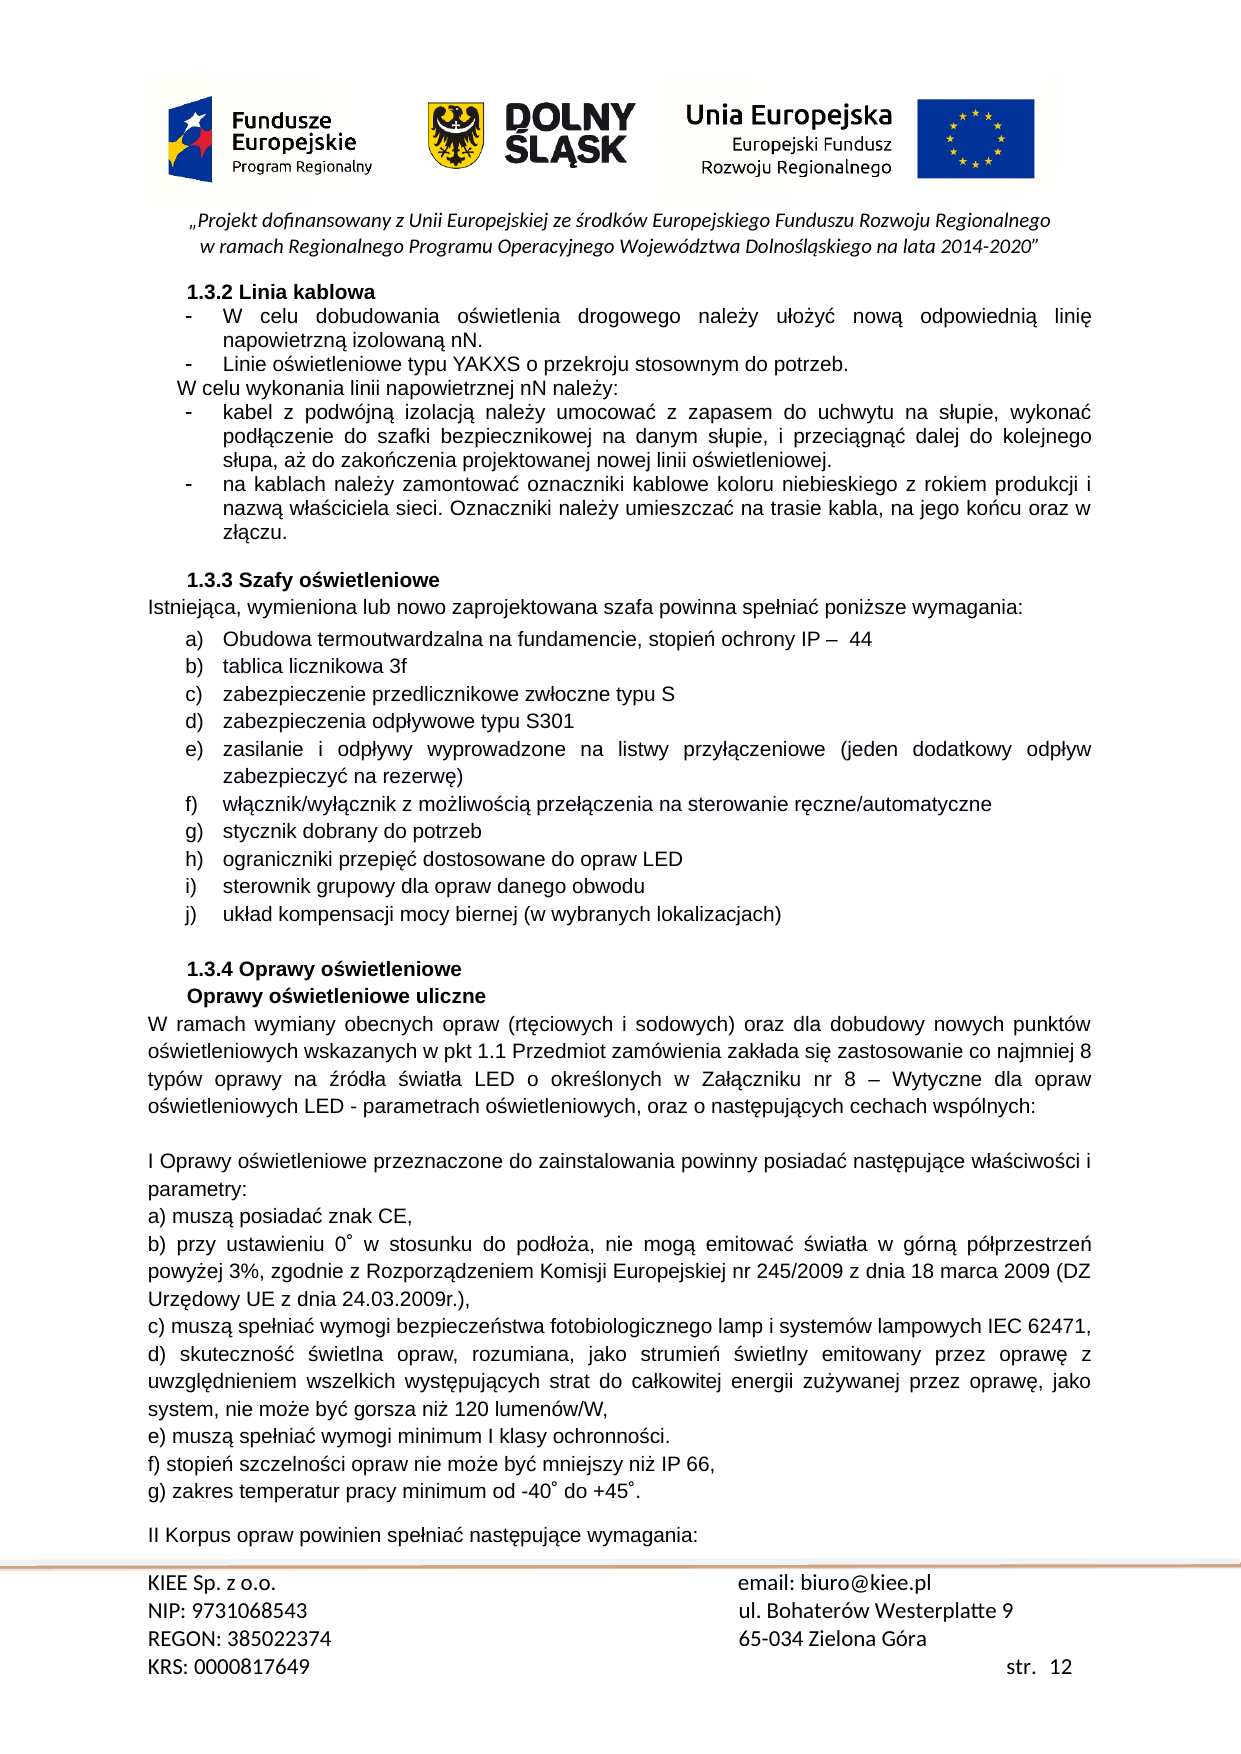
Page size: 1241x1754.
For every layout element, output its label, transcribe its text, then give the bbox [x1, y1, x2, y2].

list kabel z podwójną izolacją należy umocować z zapasem do uchwytu na słupie, wykonać podłączenie do szafki bezpiecznikowej na danym słupie, i przeciągnąć dalej do kolejnego słupa, aż do zakończenia projektowanej nowej linii oświetleniowej. [185, 400, 1093, 472]
text d) skuteczność świetlna opraw, rozumiana, jako strumień świetlny emitowany przez oprawę z uwzględnieniem wszelkich występujących strat do całkowitej energii zużywanej przez oprawę, jako system, nie może być gorsza niż 120 lumenów/W, [148, 1341, 1093, 1420]
text Istniejąca, wymieniona lub nowo zaprojektowana szafa powinna spełniać poniższe wymagania: [148, 595, 1093, 619]
list stycznik dobrany do potrzeb [185, 819, 1093, 843]
text f) stopień szczelności opraw nie może być mniejszy niż IP 66, [148, 1451, 1093, 1475]
list W celu dobudowania oświetlenia drogowego należy ułożyć nową odpowiednią linię napowietrzną izolowaną nN. [185, 304, 1093, 352]
text a) muszą posiadać znak CE, [148, 1204, 1093, 1228]
list tablica licznikowa 3f [185, 654, 1093, 678]
picture [147, 74, 393, 204]
text 1.3.4 Oprawy oświetleniowe [187, 956, 1093, 980]
list Linie oświetleniowe typu YAKXS o przekroju stosownym do potrzeb. [185, 352, 1093, 376]
text 1.3.2 Linia kablowa [187, 280, 1093, 304]
text Oprawy oświetleniowe uliczne [187, 984, 1093, 1008]
list układ kompensacji mocy biernej (w wybranych lokalizacjach) [185, 901, 1093, 925]
text I Oprawy oświetleniowe przeznaczone do zainstalowania powinny posiadać następujące właściwości i parametry: [148, 1149, 1093, 1200]
list na kablach należy zamontować oznaczniki kablowe koloru niebieskiego z rokiem produkcji i nazwą właściciela sieci. Oznaczniki należy umieszczać na trasie kabla, na jego końcu oraz w złączu. [185, 472, 1093, 544]
list ograniczniki przepięć dostosowane do opraw LED [185, 846, 1093, 870]
text W celu wykonania linii napowietrznej nN należy: [146, 376, 1093, 400]
text g) zakres temperatur pracy minimum od -40˚ do +45˚. [148, 1479, 1093, 1503]
text 1.3.3 Szafy oświetleniowe [187, 568, 1093, 592]
text b) przy ustawieniu 0˚ w stosunku do podłoża, nie mogą emitować światła w górną półprzestrzeń powyżej 3%, zgodnie z Rozporządzeniem Komisji Europejskiej nr 245/2009 z dnia 18 marca 2009 (DZ Urzędowy UE z dnia 24.03.2009r.), [148, 1231, 1093, 1310]
text W ramach wymiany obecnych opraw (rtęciowych i sodowych) oraz dla dobudowy nowych punktów oświetleniowych wskazanych w pkt 1.1 Przedmiot zamówienia zakłada się zastosowanie co najmniej 8 typów oprawy na źródła światła LED o określonych w Załączniku nr 8 – Wytyczne dla opraw oświetleniowych LED - parametrach oświetleniowych, oraz o następujących cechach wspólnych: [148, 1011, 1093, 1118]
text c) muszą spełniać wymogi bezpieczeństwa fotobiologicznego lamp i systemów lampowych IEC 62471, [148, 1314, 1093, 1338]
text e) muszą spełniać wymogi minimum I klasy ochronności. [148, 1424, 1093, 1448]
list sterownik grupowy dla opraw danego obwodu [185, 874, 1093, 898]
list zabezpieczenia odpływowe typu S301 [185, 709, 1093, 733]
list Obudowa termoutwardzalna na fundamencie, stopień ochrony IP – 44 [185, 626, 1093, 650]
list włącznik/wyłącznik z możliwością przełączenia na sterowanie ręczne/automatyczne [185, 791, 1093, 815]
text II Korpus opraw powinien spełniać następujące wymagania: [148, 1523, 1093, 1547]
picture [402, 73, 1060, 204]
list zabezpieczenie przedlicznikowe zwłoczne typu S [185, 681, 1093, 705]
list zasilanie i odpływy wyprowadzone na listwy przyłączeniowe (jeden dodatkowy odpływ zabezpieczyć na rezerwę) [185, 736, 1093, 788]
